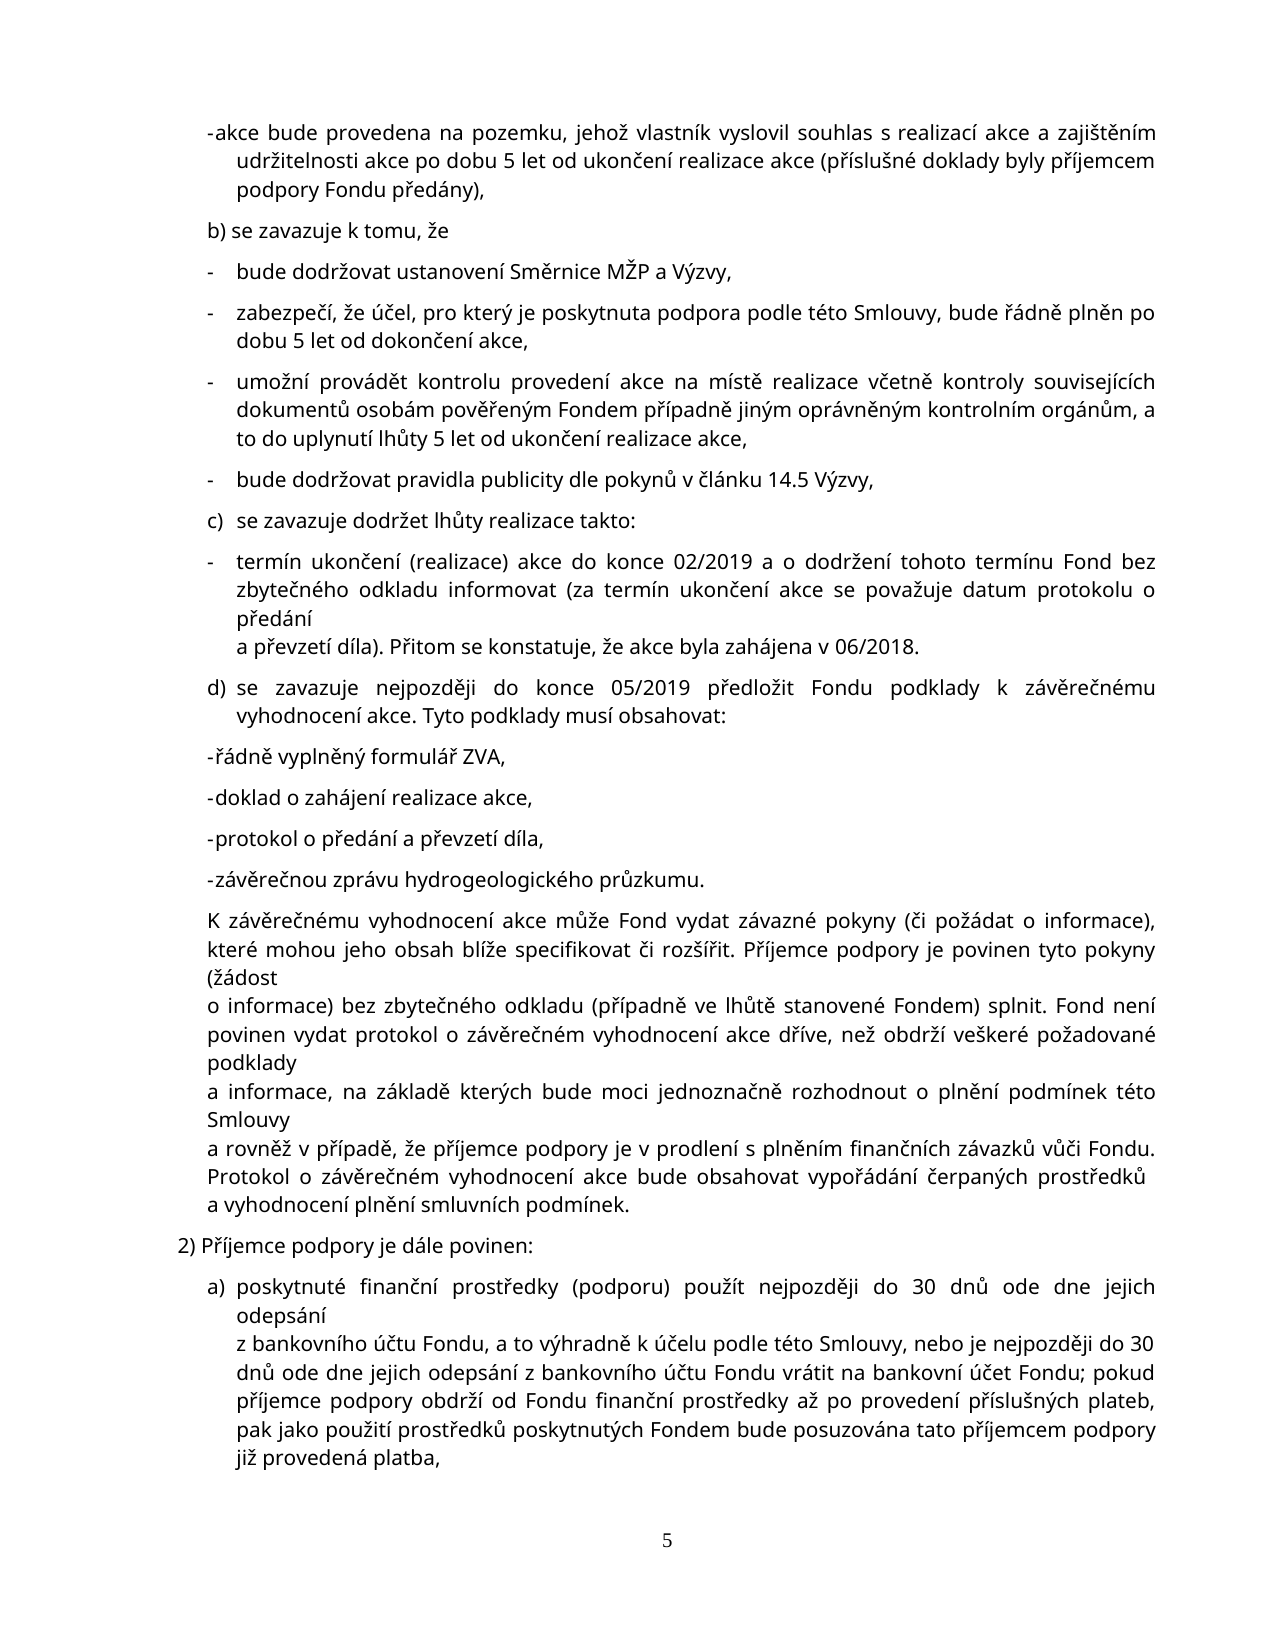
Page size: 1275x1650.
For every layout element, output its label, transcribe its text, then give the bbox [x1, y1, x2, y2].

list zabezpečí, že účel, pro který je poskytnuta podpora podle této Smlouvy, bude řádně plněn po dobu 5 let od dokončení akce, [207, 298, 1157, 355]
list bude dodržovat ustanovení Směrnice MŽP a Výzvy, [207, 257, 1157, 285]
list protokol o předání a převzetí díla, [207, 824, 1157, 853]
list bude dodržovat pravidla publicity dle pokynů v článku 14.5 Výzvy, [207, 465, 1157, 493]
list termín ukončení (realizace) akce do konce 02/2019 a o dodržení tohoto termínu Fond bez zbytečného odkladu informovat (za termín ukončení akce se považuje datum protokolu o předání a převzetí díla). Přitom se konstatuje, že akce byla zahájena v 06/2018. [207, 547, 1157, 661]
text b) se zavazuje k tomu, že [207, 216, 1157, 244]
list akce bude provedena na pozemku, jehož vlastník vyslovil souhlas s realizací akce a zajištěním udržitelnosti akce po dobu 5 let od ukončení realizace akce (příslušné doklady byly příjemcem podpory Fondu předány), [207, 118, 1157, 203]
list závěrečnou zprávu hydrogeologického průzkumu. [207, 865, 1157, 894]
list poskytnuté finanční prostředky (podporu) použít nejpozději do 30 dnů ode dne jejich odepsání z bankovního účtu Fondu, a to výhradně k účelu podle této Smlouvy, nebo je nejpozději do 30 dnů ode dne jejich odepsání z bankovního účtu Fondu vrátit na bankovní účet Fondu; pokud příjemce podpory obdrží od Fondu finanční prostředky až po provedení příslušných plateb, pak jako použití prostředků poskytnutých Fondem bude posuzována tato příjemcem podpory již provedená platba, [207, 1272, 1157, 1472]
list řádně vyplněný formulář ZVA, [207, 742, 1157, 771]
list se zavazuje dodržet lhůty realizace takto: [207, 506, 1157, 534]
list se zavazuje nejpozději do konce 05/2019 předložit Fondu podklady k závěrečnému vyhodnocení akce. Tyto podklady musí obsahovat: [207, 673, 1157, 730]
text 2) Příjemce podpory je dále povinen: [177, 1232, 1157, 1260]
list umožní provádět kontrolu provedení akce na místě realizace včetně kontroly souvisejících dokumentů osobám pověřeným Fondem případně jiným oprávněným kontrolním orgánům, a to do uplynutí lhůty 5 let od ukončení realizace akce, [207, 367, 1157, 452]
text K závěrečnému vyhodnocení akce může Fond vydat závazné pokyny (či požádat o informace), které mohou jeho obsah blíže specifikovat či rozšířit. Příjemce podpory je povinen tyto pokyny (žádost o informace) bez zbytečného odkladu (případně ve lhůtě stanovené Fondem) splnit. Fond není povinen vydat protokol o závěrečném vyhodnocení akce dříve, než obdrží veškeré požadované podklady a informace, na základě kterých bude moci jednoznačně rozhodnout o plnění podmínek této Smlouvy a rovněž v případě, že příjemce podpory je v prodlení s plněním finančních závazků vůči Fondu. Protokol o závěrečném vyhodnocení akce bude obsahovat vypořádání čerpaných prostředků a vyhodnocení plnění smluvních podmínek. [207, 906, 1157, 1219]
list doklad o zahájení realizace akce, [207, 783, 1157, 812]
